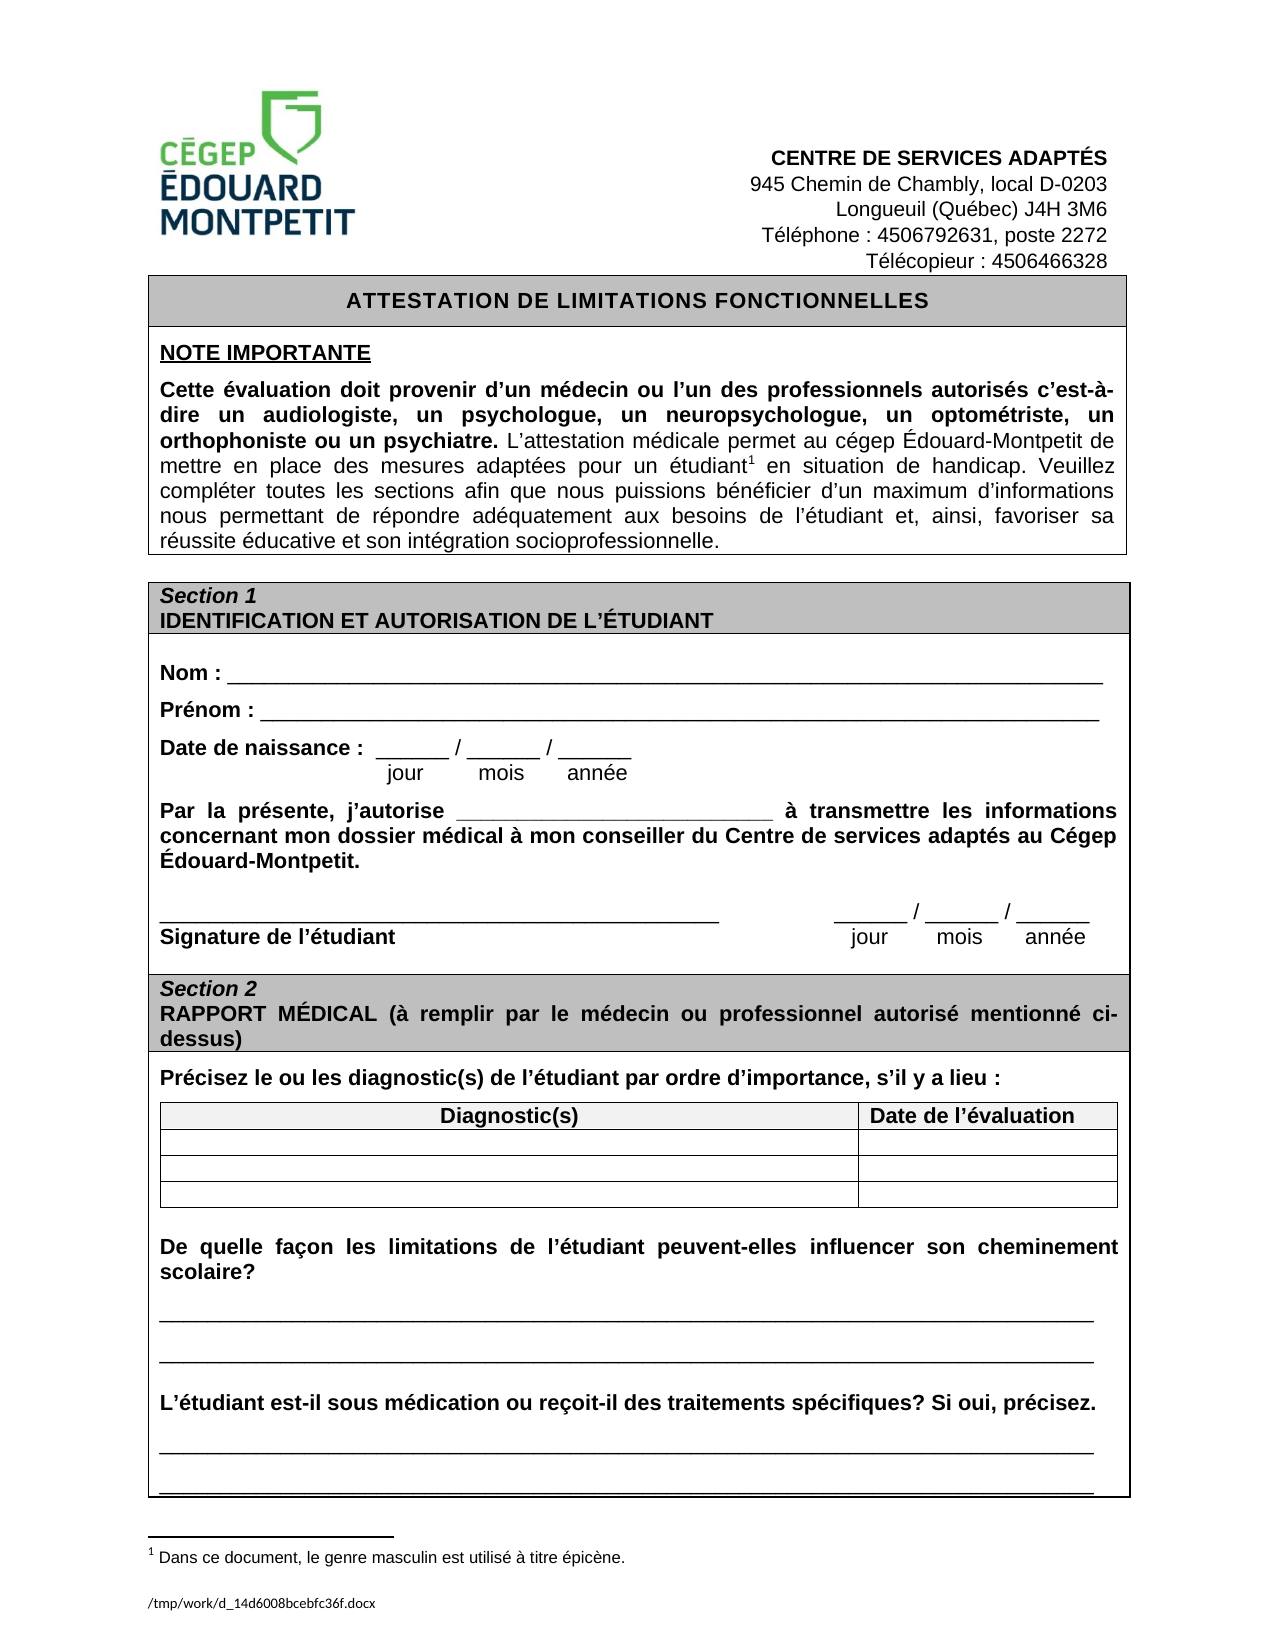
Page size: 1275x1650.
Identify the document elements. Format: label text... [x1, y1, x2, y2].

text 945 Chemin de Chambly, local D-0203 [380, 171, 1107, 195]
table_header ATTESTATION DE LIMITATIONS FONCTIONNELLES [149, 276, 1126, 326]
table_header Section 1 IDENTIFICATION ET AUTORISATION DE L’ÉTUDIANT [149, 583, 1129, 633]
table_cell Nom : ________________________________________________________________________ Prénom : _____________________________________________________________________ Date de naissance : ______ / ______ / ______ jour mois année Par la présente, j’autorise __________________________ à transmettre les informations concernant mon dossier médical à mon conseiller du Centre de services adaptés au Cégep Édouard-Montpetit. ______________________________________________ ______ / ______ / ______ Signature de l’étudiant jour mois année [149, 634, 1129, 974]
text Télécopieur : 4506466328 [148, 249, 1107, 273]
table_cell Précisez le ou les diagnostic(s) de l’étudiant par ordre d’importance, s’il y a lieu : De quelle façon les limitations de l’étudiant peuvent-elles influencer son cheminement scolaire? L’étudiant est-il sous médication ou reçoit-il des traitements spécifiques? Si oui, précisez. [149, 1052, 1129, 1496]
picture [134, 65, 380, 260]
text Longueuil (Québec) J4H 3M6 Téléphone : 4506792631, poste 2272 [380, 197, 1107, 247]
table_cell Section 2 RAPPORT MÉDICAL (à remplir par le médecin ou professionnel autorisé mentionné ci-dessus) [149, 975, 1129, 1051]
table_cell NOTE IMPORTANTE Cette évaluation doit provenir d’un médecin ou l’un des professionnels autorisés c’est-à-dire un audiologiste, un psychologue, un neuropsychologue, un optométriste, un orthophoniste ou un psychiatre. L’attestation médicale permet au cégep Édouard-Montpetit de mettre en place des mesures adaptées pour un étudiant en situation de handicap. Veuillez compléter toutes les sections afin que nous puissions bénéficier d’un maximum d’informations nous permettant de répondre adéquatement aux besoins de l’étudiant et, ainsi, favoriser sa réussite éducative et son intégration socioprofessionnelle. [149, 327, 1126, 554]
text Centre de services adaptés [380, 146, 1107, 169]
